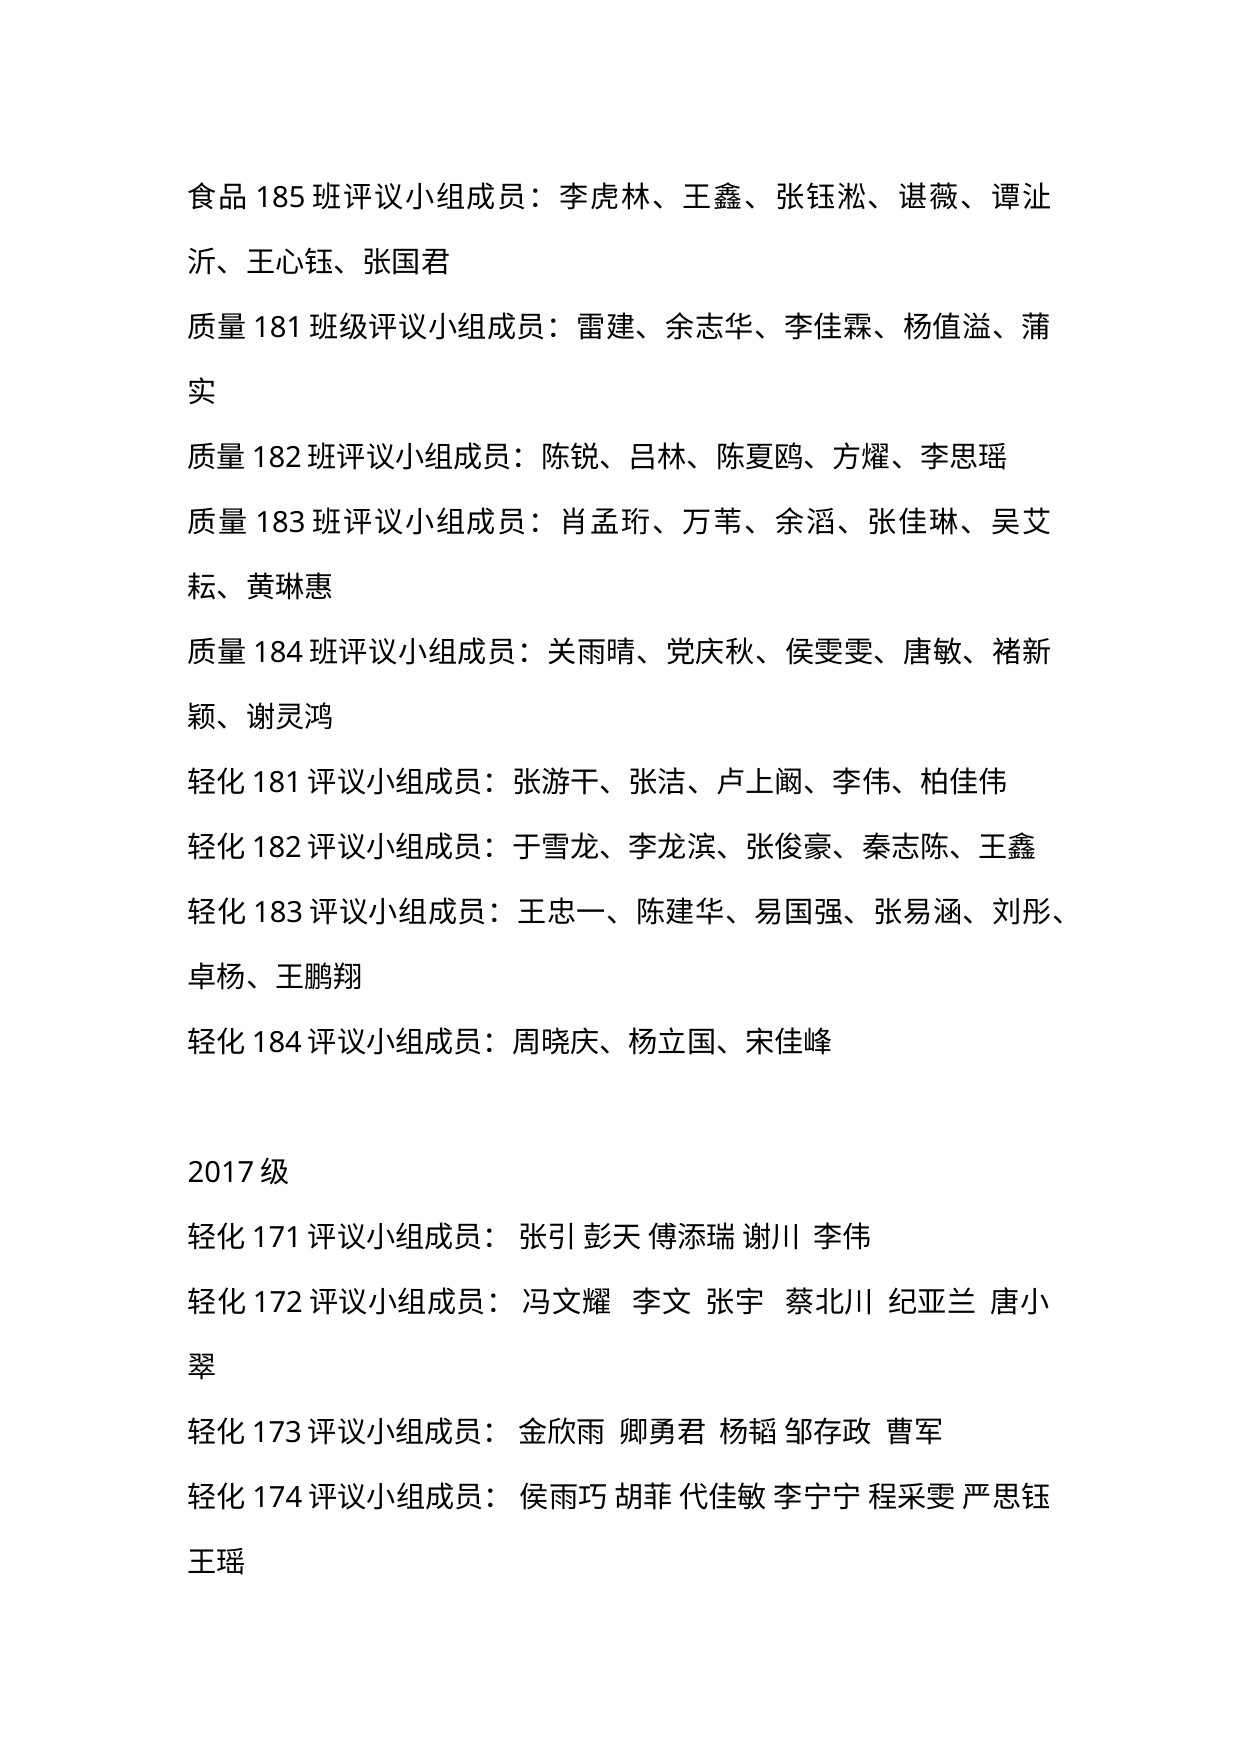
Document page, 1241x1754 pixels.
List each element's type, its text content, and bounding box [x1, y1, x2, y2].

text 2017级 [187, 1137, 1053, 1202]
text 轻化183评议小组成员：王忠一、陈建华、易国强、张易涵、刘彤、卓杨、王鹏翔 [187, 877, 1053, 1007]
text 轻化171评议小组成员： 张引 彭天 傅添瑞 谢川 李伟 [187, 1202, 1053, 1267]
text 食品185班评议小组成员：李虎林、王鑫、张钰淞、谌薇、谭沚沂、王心钰、张国君 [187, 162, 1053, 292]
text 轻化172评议小组成员： 冯文耀 李文 张宇 蔡北川 纪亚兰 唐小翠 [187, 1267, 1053, 1397]
text 质量183班评议小组成员：肖孟珩、万苇、余滔、张佳琳、吴艾耘、黄琳惠 [187, 487, 1053, 617]
text 轻化173评议小组成员： 金欣雨 卿勇君 杨韬 邹存政 曹军 [187, 1397, 1053, 1462]
text 质量181班级评议小组成员：雷建、余志华、李佳霖、杨值溢、蒲实 [187, 292, 1053, 422]
text 轻化181评议小组成员：张游干、张洁、卢上阚、李伟、柏佳伟 [187, 747, 1053, 812]
text 质量182班评议小组成员：陈锐、吕林、陈夏鸥、方燿、李思瑶 [187, 422, 1053, 487]
text 轻化184评议小组成员：周晓庆、杨立国、宋佳峰 [187, 1007, 1053, 1072]
text 轻化174评议小组成员： 侯雨巧 胡菲 代佳敏 李宁宁 程采雯 严思钰 王瑶 [187, 1462, 1053, 1592]
text 轻化182评议小组成员：于雪龙、李龙滨、张俊豪、秦志陈、王鑫 [187, 812, 1053, 877]
text 质量184班评议小组成员：关雨晴、党庆秋、侯雯雯、唐敏、褚新颖、谢灵鸿 [187, 617, 1053, 747]
